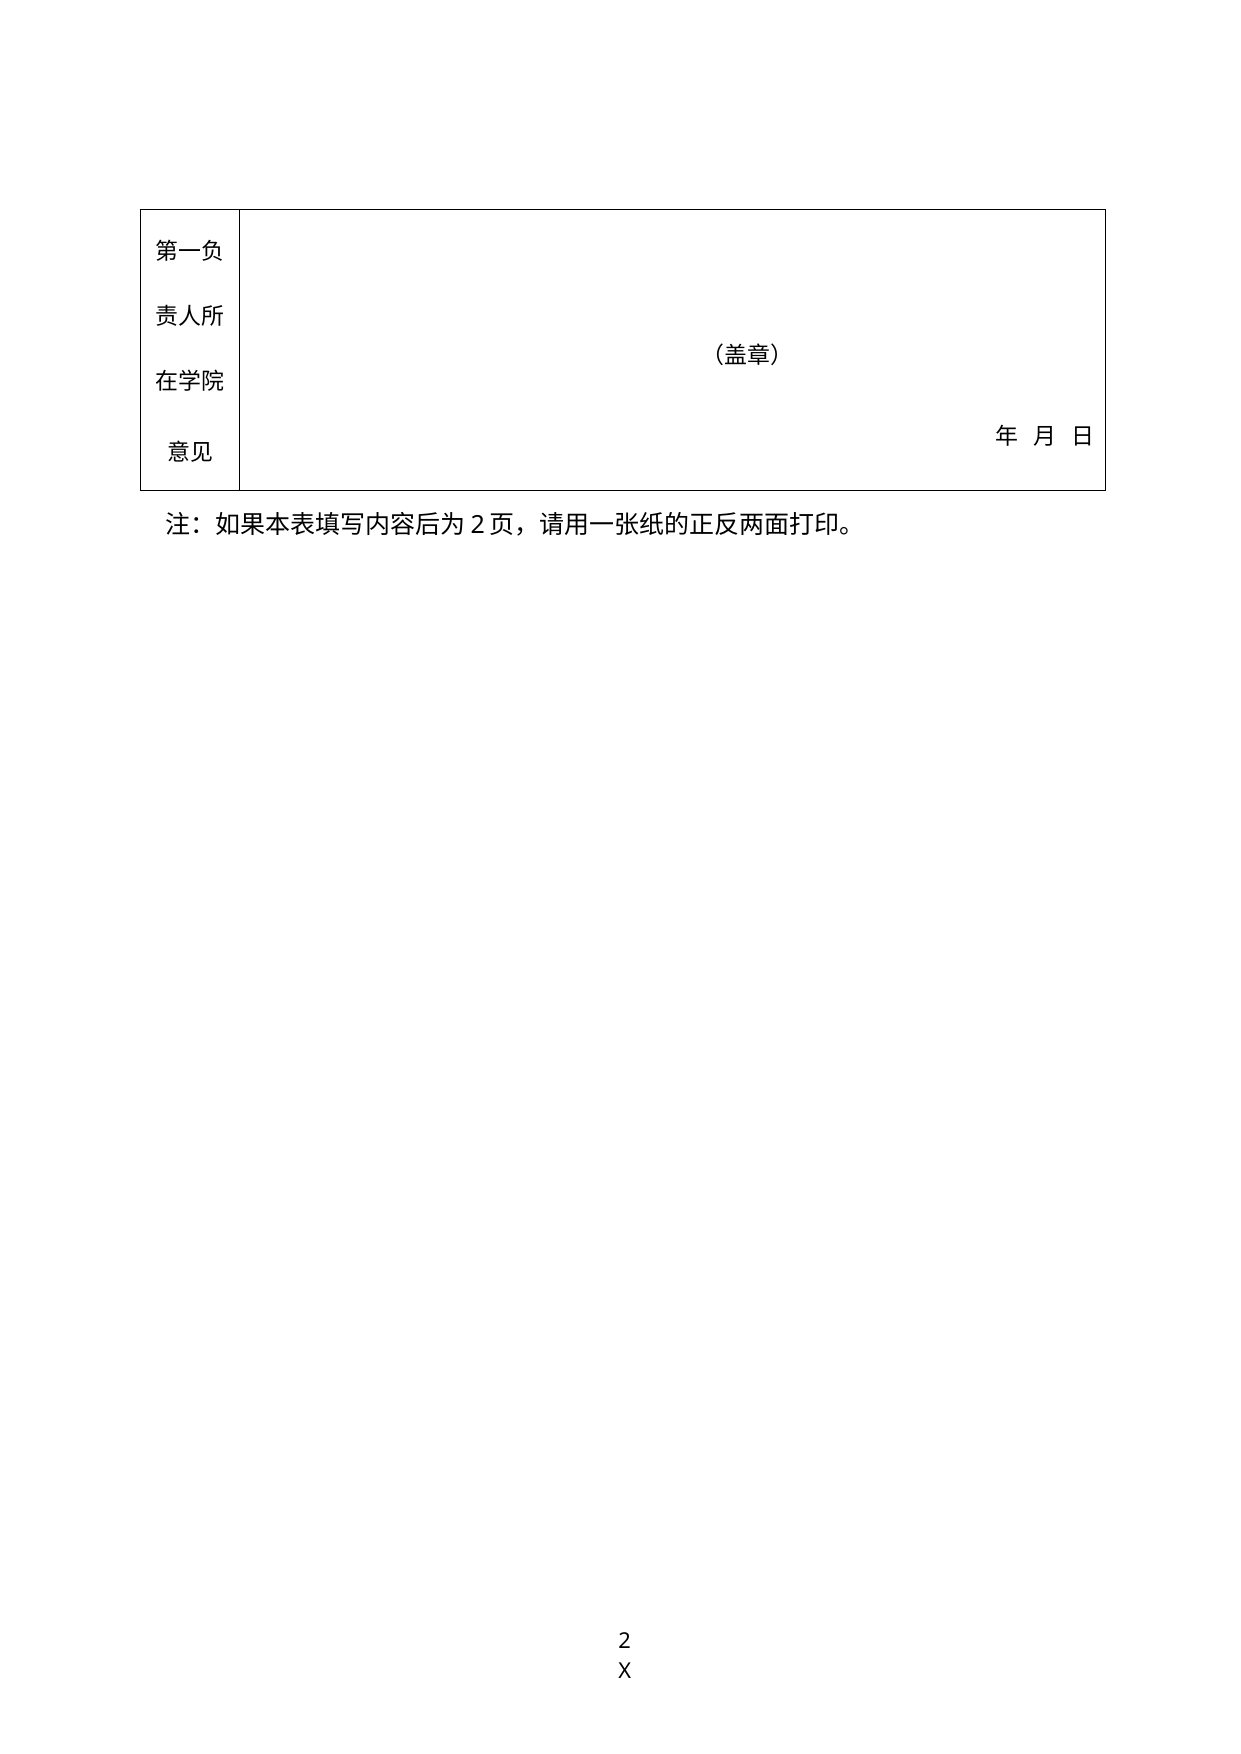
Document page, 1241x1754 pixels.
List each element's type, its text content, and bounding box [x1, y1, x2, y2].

table_cell 第一负责人所在学院 意见 [141, 210, 239, 489]
table_cell （盖章） 年 月 日 [240, 210, 1105, 489]
text 注：如果本表填写内容后为2页，请用一张纸的正反两面打印。 [165, 491, 1081, 556]
